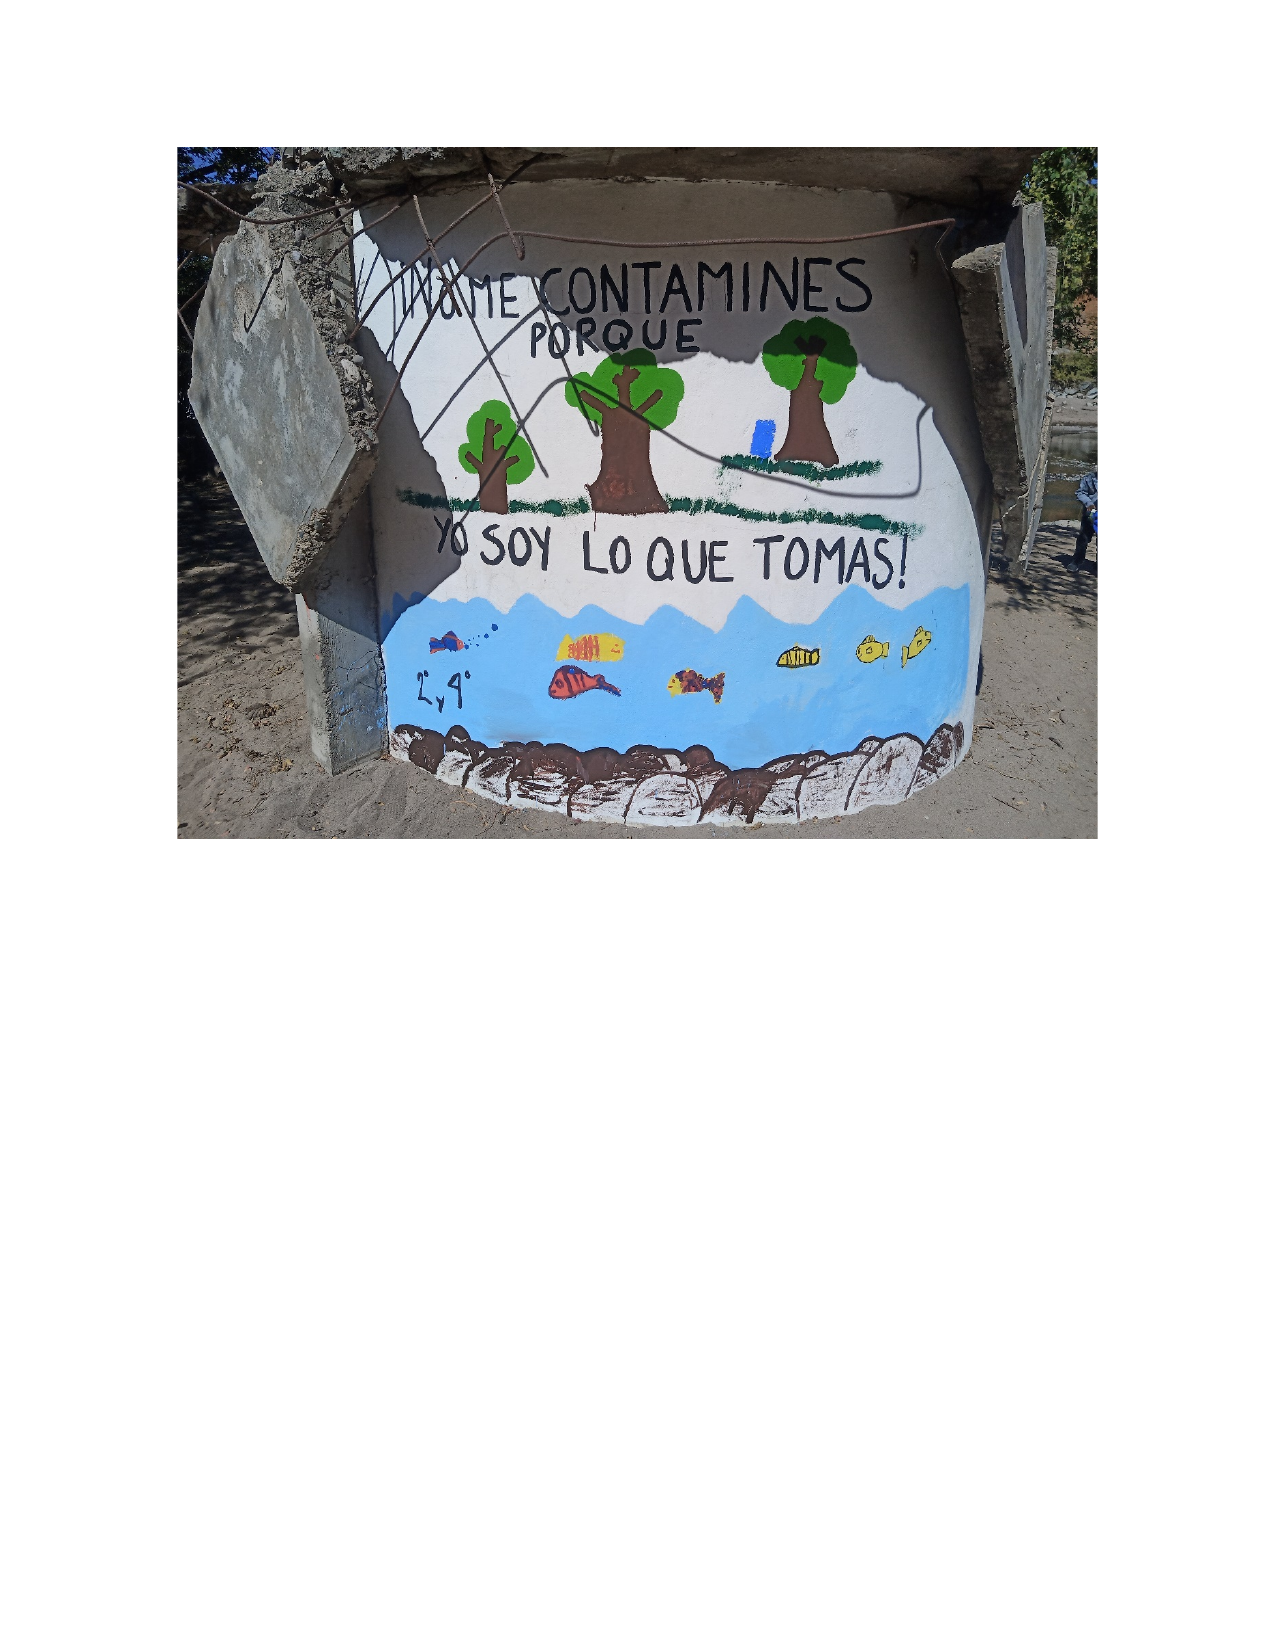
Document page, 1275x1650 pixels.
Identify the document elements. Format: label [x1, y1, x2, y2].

picture [177, 147, 1098, 839]
